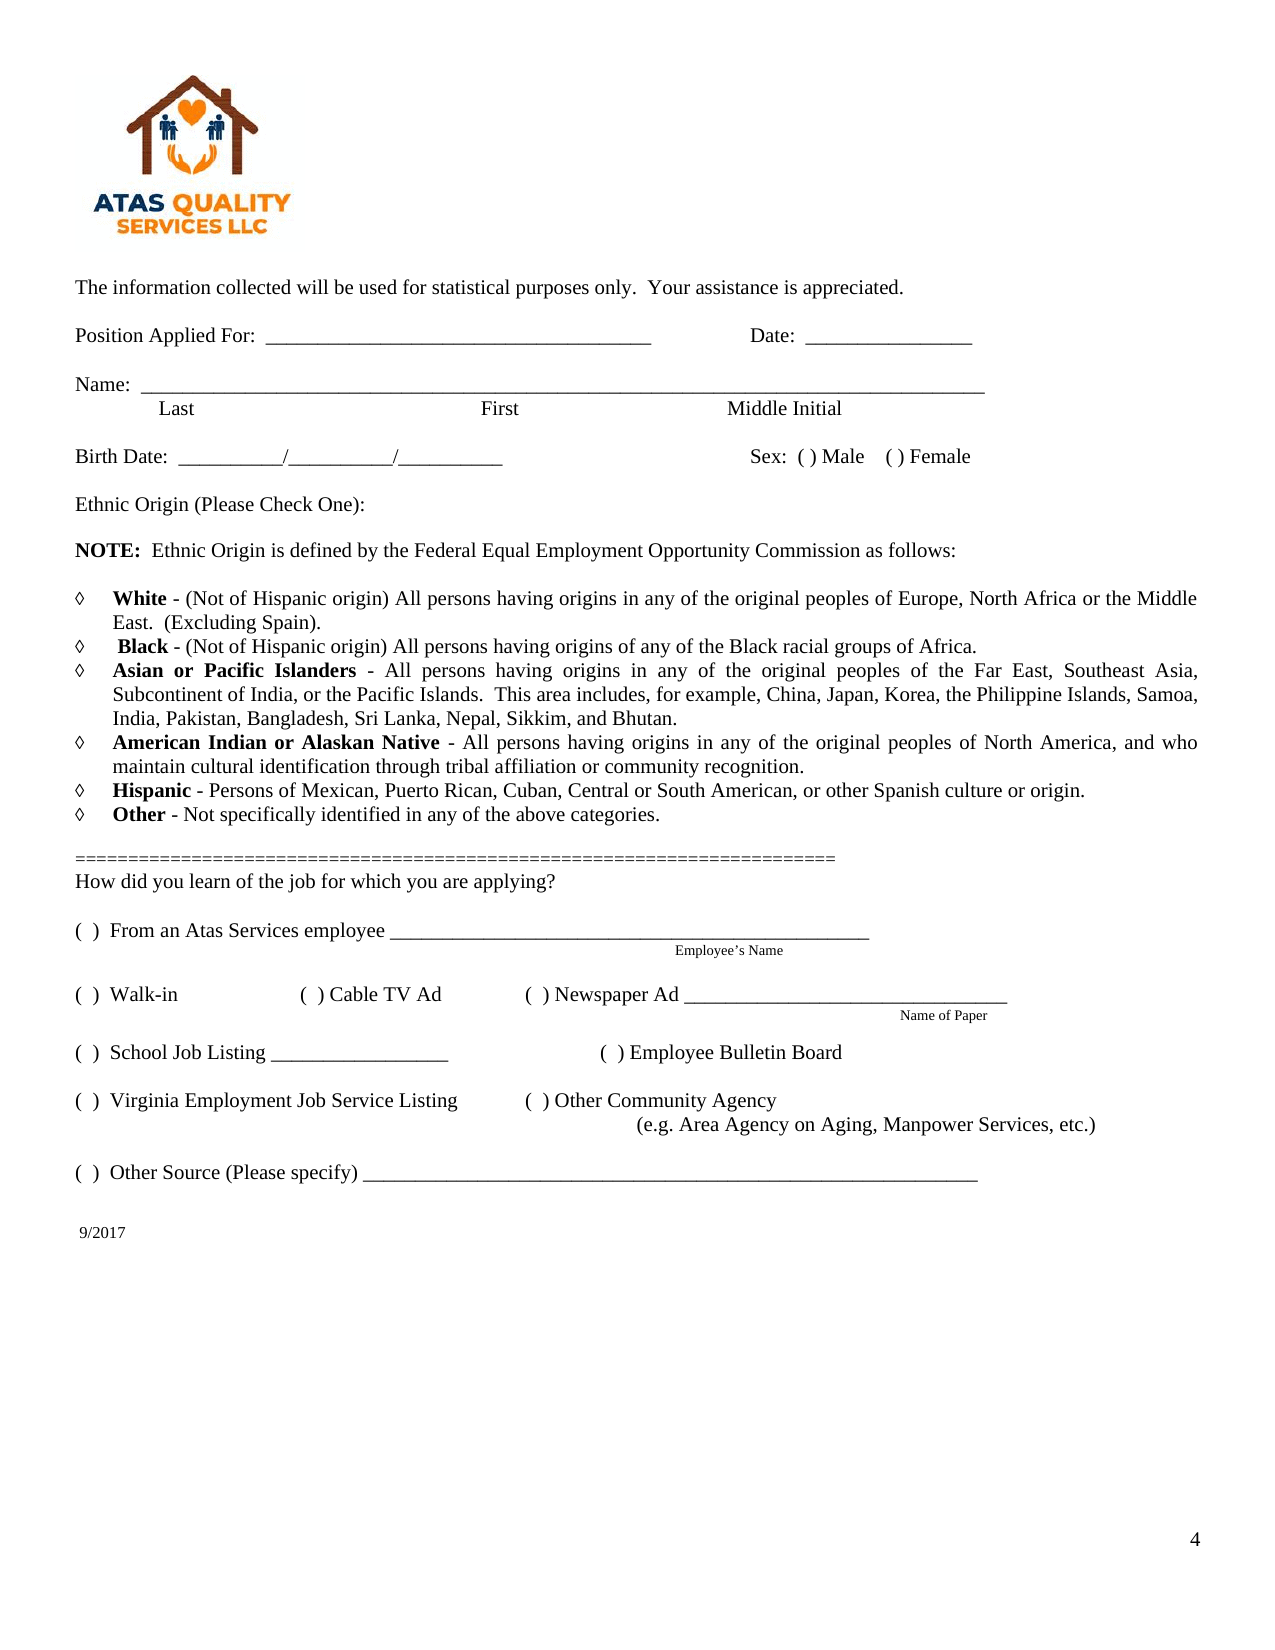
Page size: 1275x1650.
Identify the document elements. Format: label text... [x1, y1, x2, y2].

list White - (Not of Hispanic origin) All persons having origins in any of the original peoples of Europe, or the Middle East. (Excluding ). [75, 586, 1200, 634]
list Black - (Not of Hispanic origin) All persons having origins of any of the Black racial groups of . [75, 634, 1200, 658]
list Asian or Pacific Islanders - All persons having origins in any of the original peoples of the Far East, Southeast Asia, Subcontinent of India, or the Pacific Islands. This area includes, for example, , , , the Philippine Islands, , , , , , , , and . [75, 658, 1200, 730]
text Name of Paper [825, 1006, 1200, 1023]
text Ethnic Origin (Please Check One): [75, 492, 1200, 516]
text ( ) Walk-in ( ) Cable TV Ad ( ) Newspaper Ad _______________________________ [75, 982, 1200, 1006]
picture [75, 75, 306, 252]
text Employee’s Name [75, 942, 1200, 958]
text NOTE: Ethnic Origin is defined by the Federal Equal Employment Opportunity Commission as follows: [75, 537, 1200, 562]
text ( ) Employment Job Service Listing ( ) Other Community Agency [75, 1088, 1200, 1112]
text ( ) From an Atas Services employee ______________________________________________ [75, 917, 1200, 942]
text 9/2017 [75, 1223, 1200, 1242]
text ( ) School Job Listing _________________ ( ) Employee Bulletin Board [75, 1040, 1200, 1064]
text Birth Date: __________/__________/__________ Sex: ( ) Male ( ) Female [75, 444, 1200, 468]
text Name: _________________________________________________________________________________ [75, 372, 1200, 396]
text ======================================================================== [75, 848, 1200, 869]
text ( ) Other Source (Please specify) ___________________________________________________________ [75, 1160, 1200, 1184]
text Last First Middle Initial [75, 396, 1200, 420]
text How did you learn of the job for which you are applying? [75, 869, 1200, 893]
list American Indian or Alaskan Native - All persons having origins in any of the original peoples of North America, and who maintain cultural identification through tribal affiliation or community recognition. [75, 730, 1200, 778]
text The information collected will be used for statistical purposes only. Your assistance is appreciated. [75, 275, 1200, 299]
list Hispanic - Persons of Mexican, Puerto Rican, Cuban, Central or South American, or other Spanish culture or origin. [75, 778, 1200, 802]
text Position Applied For: _____________________________________ Date: ________________ [75, 323, 1200, 347]
list Other - Not specifically identified in any of the above categories. [75, 802, 1200, 826]
text (e.g. Area Agency on Aging, Manpower Services, etc.) [600, 1112, 1200, 1136]
